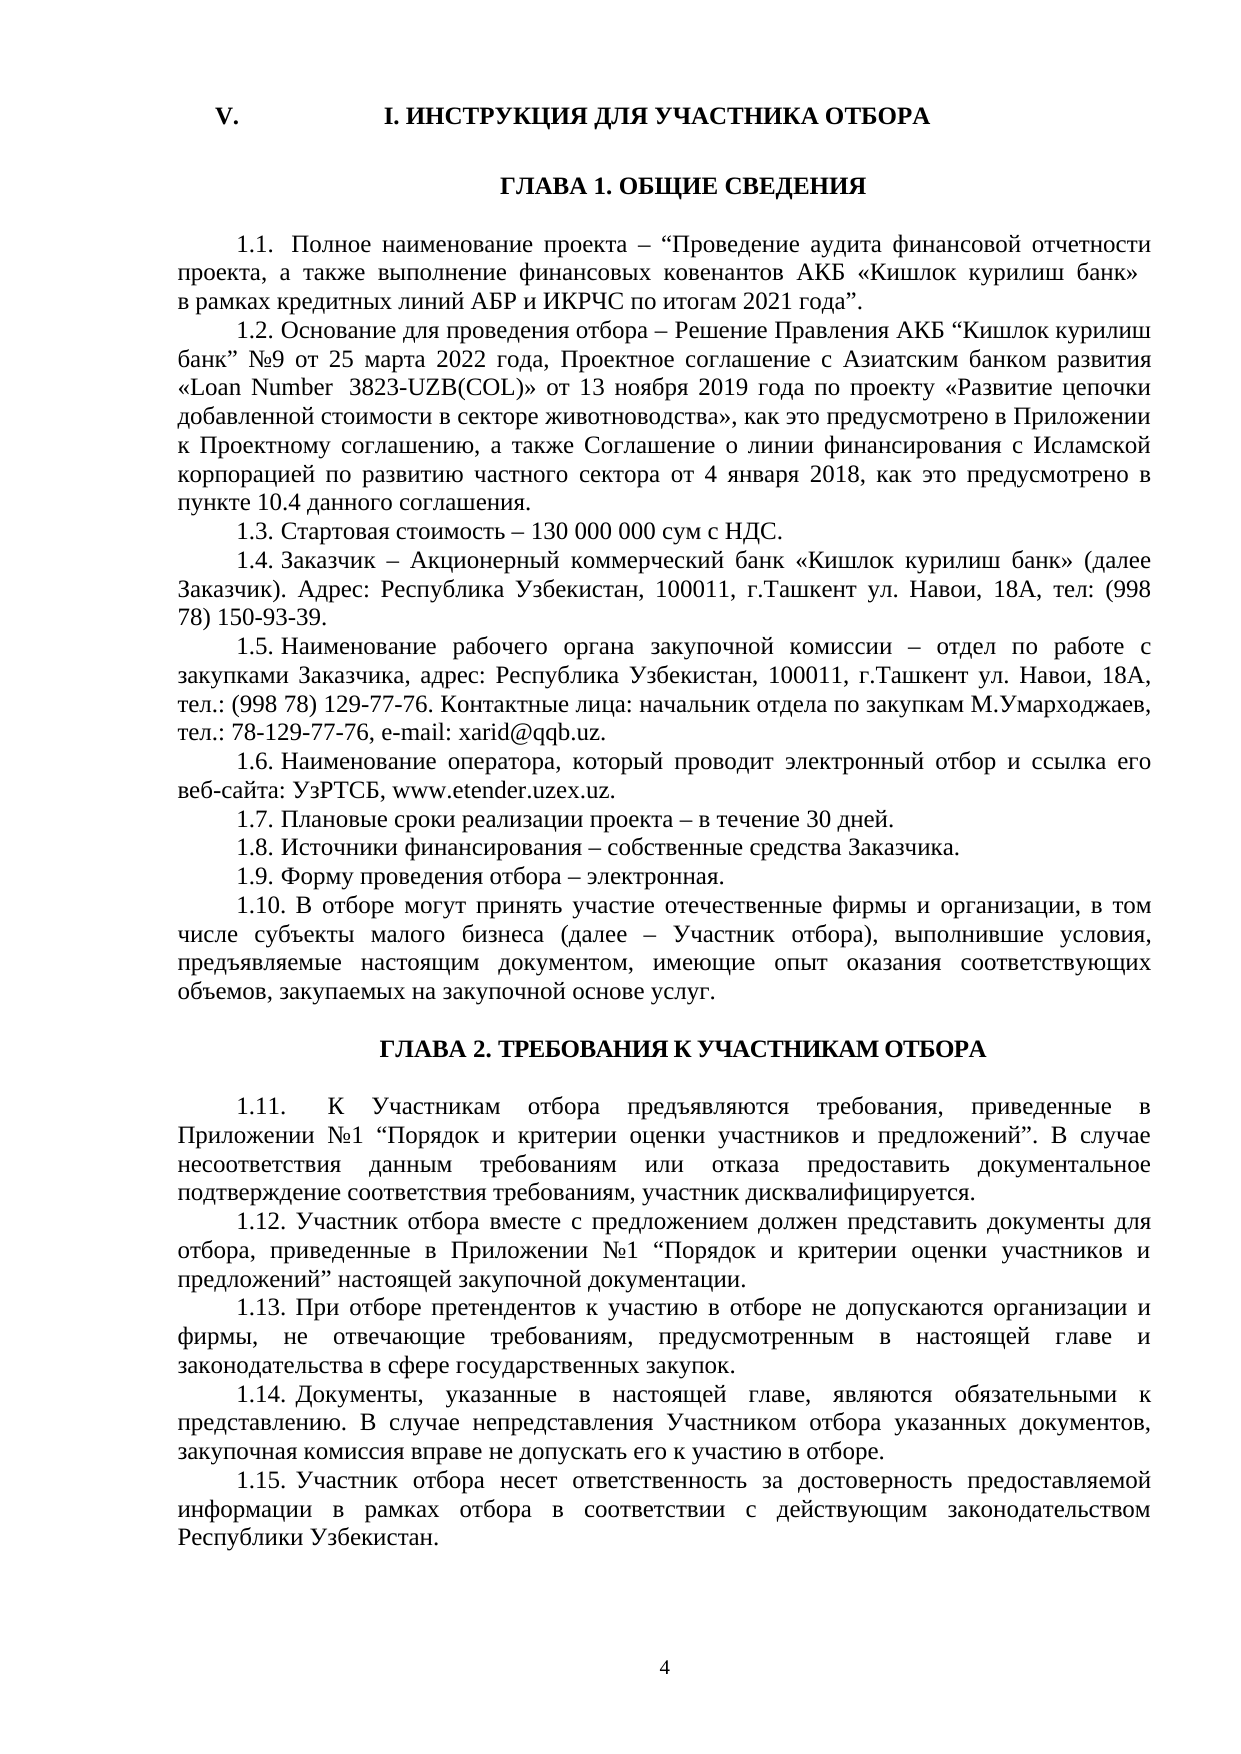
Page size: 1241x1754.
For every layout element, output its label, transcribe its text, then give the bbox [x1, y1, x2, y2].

list Участник отбора несет ответственность за достоверность предоставляемой информации в рамках отбора в соответствии с действующим законодательством Республики Узбекистан. [177, 1465, 1152, 1551]
list В отборе могут принять участие отечественные фирмы и организации, в том числе субъекты малого бизнеса (далее – Участник отбора), выполнившие условия, предъявляемые настоящим документом, имеющие опыт оказания соответствующих объемов, закупаемых на закупочной основе услуг. [177, 890, 1152, 1005]
list ПРОФОРМА КОНТРАКТА I. ИНСТРУКЦИЯ ДЛЯ УЧАСТНИКА ОТБОРА [215, 101, 1152, 130]
list Полное наименование проекта – “Проведение аудита финансовой отчетности проекта, а также выполнение финансовых ковенантов АКБ «Кишлок курилиш банк» в рамках кредитных линий АБР и ИКРЧС по итогам 2021 года”. [177, 229, 1152, 315]
list Участник отбора вместе с предложением должен представить документы для отбора, приведенные в Приложении №1 “Порядок и критерии оценки участников и предложений” настоящей закупочной документации. [177, 1206, 1152, 1292]
list Стартовая стоимость – 130 000 000 сум с НДС. [177, 516, 1152, 545]
list Заказчик – Акционерный коммерческий банк «Кишлок курилиш банк» (далее Заказчик). Адрес: Республика Узбекистан, 100011, г.Ташкент ул. Навои, 18А, тел: (998 78) 150-93-39. [177, 545, 1152, 631]
text Глава 1. ОБЩИЕ СВЕДЕНИЯ [215, 171, 1152, 200]
list При отборе претендентов к участию в отборе не допускаются организации и фирмы, не отвечающие требованиям, предусмотренным в настоящей главе и законодательства в сфере государственных закупок. [177, 1292, 1152, 1379]
list Форму проведения отбора – электронная. [177, 861, 1152, 890]
list Наименование оператора, который проводит электронный отбор и ссылка его веб-сайта: УзРТСБ, www.etender.uzex.uz. [177, 746, 1152, 804]
text Глава 2. ТРЕБОВАНИЯ К УЧАСТНИКАМ ОТБОРА [215, 1034, 1152, 1062]
list Наименование рабочего органа закупочной комиссии – отдел по работе с закупками Заказчика, адрес: Республика Узбекистан, 100011, г.Ташкент ул. Навои, 18А, тел.: (998 78) 129-77-76. Контактные лица: начальник отдела по закупкам М.Умарходжаев, тел.: 78-129-77-76, e-mail: xarid@qqb.uz. [177, 631, 1152, 746]
list К Участникам отбора предъявляются требования, приведенные в Приложении №1 “Порядок и критерии оценки участников и предложений”. В случае несоответствия данным требованиям или отказа предоставить документальное подтверждение соответствия требованиям, участник дисквалифицируется. [177, 1091, 1152, 1206]
list Основание для проведения отбора – Решение Правления АКБ “Кишлок курилиш банк” №9 от 25 марта 2022 года, Проектное соглашение с Азиатским банком развития «Loan Number 3823-UZB(COL)» от 13 ноября 2019 года по проекту «Развитие цепочки добавленной стоимости в секторе животноводства», как это предусмотрено в Приложении к Проектному соглашению, а также Соглашение о линии финансирования с Исламской корпорацией по развитию частного сектора от 4 января 2018, как это предусмотрено в пункте 10.4 данного соглашения. [177, 315, 1152, 516]
list Документы, указанные в настоящей главе, являются обязательными к представлению. В случае непредставления Участником отбора указанных документов, закупочная комиссия вправе не допускать его к участию в отборе. [177, 1379, 1152, 1465]
list Плановые сроки реализации проекта – в течение 30 дней. [177, 804, 1152, 832]
list Источники финансирования – собственные средства Заказчика. [177, 832, 1152, 861]
